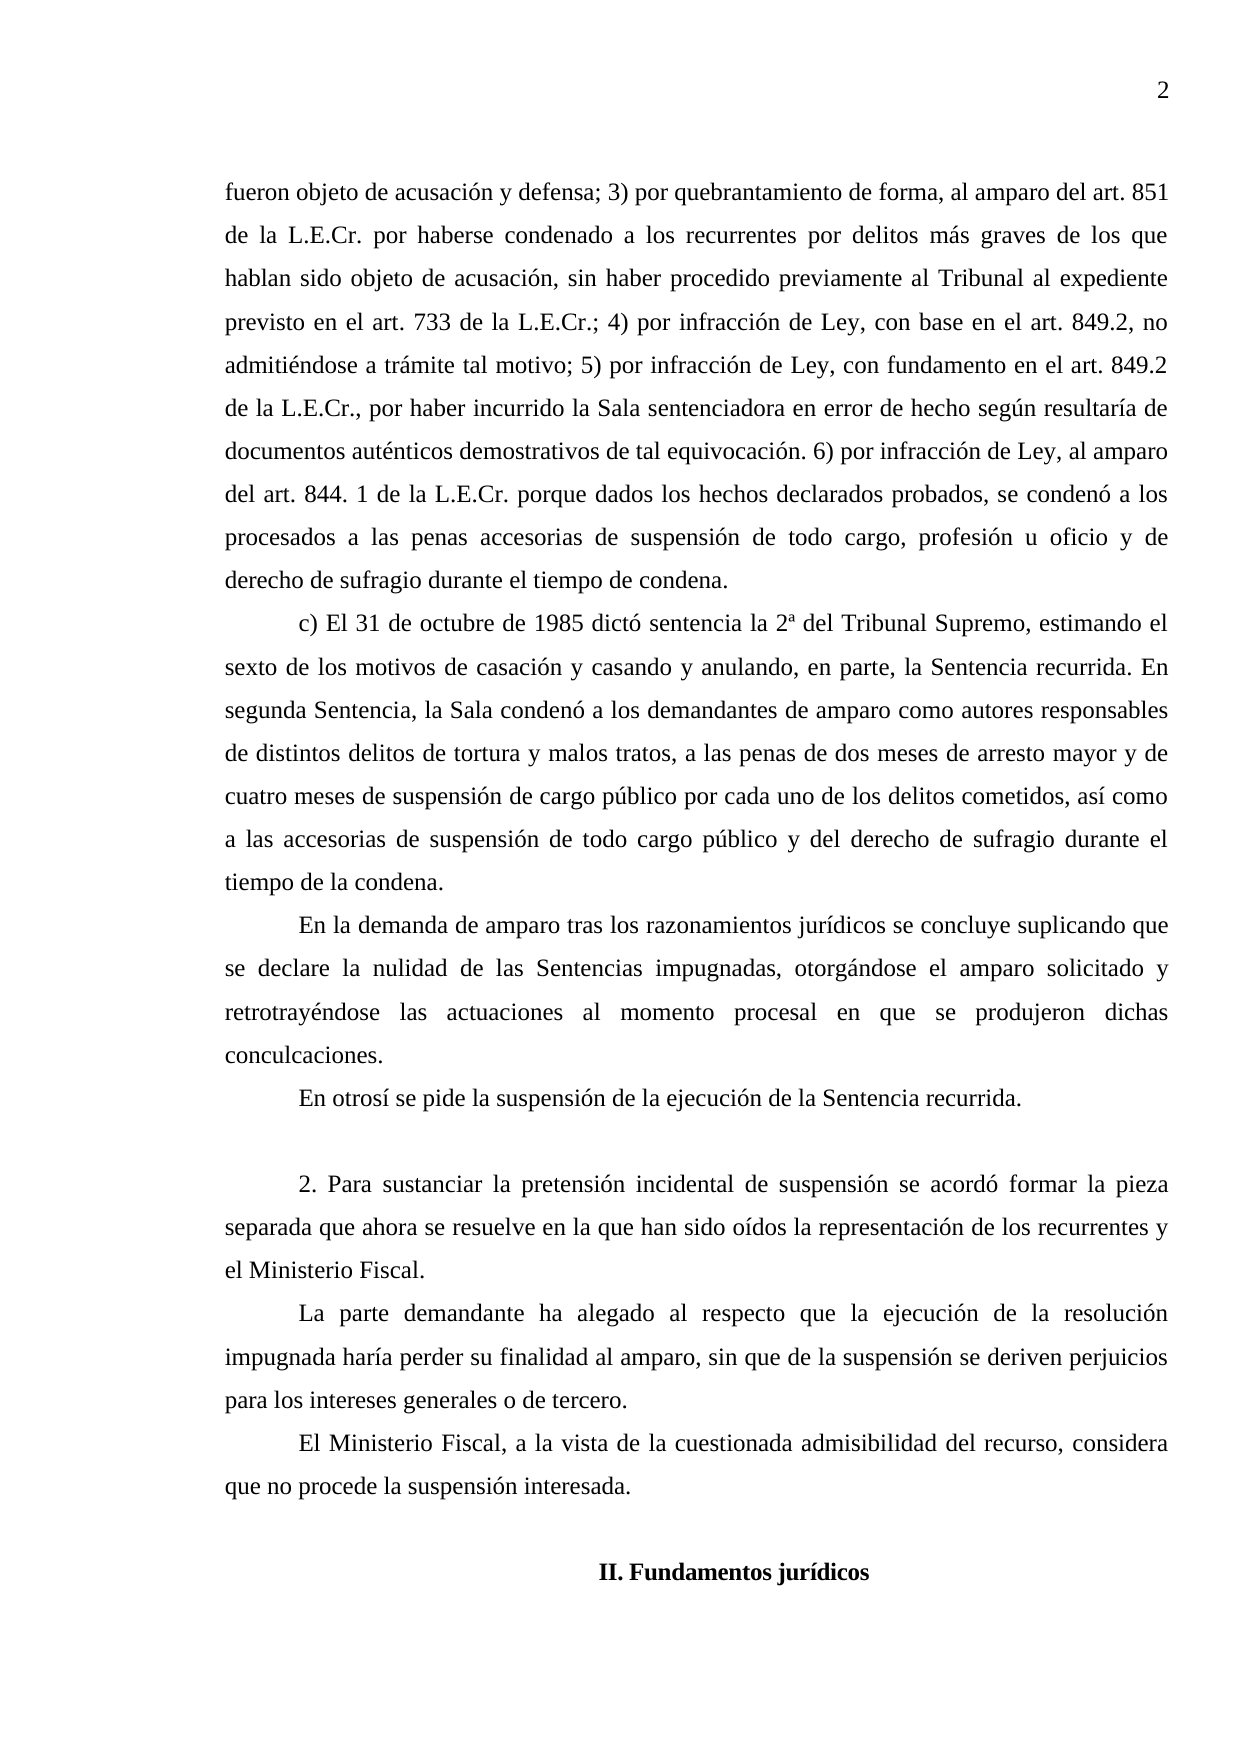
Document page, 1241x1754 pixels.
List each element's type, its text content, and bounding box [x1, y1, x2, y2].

text La parte demandante ha alegado al respecto que la ejecución de la resolución impugnada haría perder su finalidad al amparo, sin que de la suspensión se deriven perjuicios para los intereses generales o de tercero. [224, 1298, 1169, 1413]
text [224, 177, 1169, 594]
text En otrosí se pide la suspensión de la ejecución de la Sentencia recurrida. [224, 1083, 1169, 1112]
text El Ministerio Fiscal, a la vista de la cuestionada admisibilidad del recurso, considera que no procede la suspensión interesada. [224, 1428, 1169, 1500]
text 2. Para sustanciar la pretensión incidental de suspensión se acordó formar la pieza separada que ahora se resuelve en la que han sido oídos la representación de los recurrentes y el Ministerio Fiscal. [224, 1169, 1169, 1284]
subtitle II. Fundamentos jurídicos [224, 1557, 1169, 1586]
text En la demanda de amparo tras los razonamientos jurídicos se concluye suplicando que se declare la nulidad de las Sentencias impugnadas, otorgándose el amparo solicitado y retrotrayéndose las actuaciones al momento procesal en que se produjeron dichas conculcaciones. [224, 910, 1169, 1068]
text c) El 31 de octubre de 1985 dictó sentencia la 2ª del Tribunal Supremo, estimando el sexto de los motivos de casación y casando y anulando, en parte, la Sentencia recurrida. En segunda Sentencia, la Sala condenó a los demandantes de amparo como autores responsables de distintos delitos de tortura y malos tratos, a las penas de dos meses de arresto mayor y de cuatro meses de suspensión de cargo público por cada uno de los delitos cometidos, así como a las accesorias de suspensión de todo cargo público y del derecho de sufragio durante el tiempo de la condena. [224, 608, 1169, 896]
